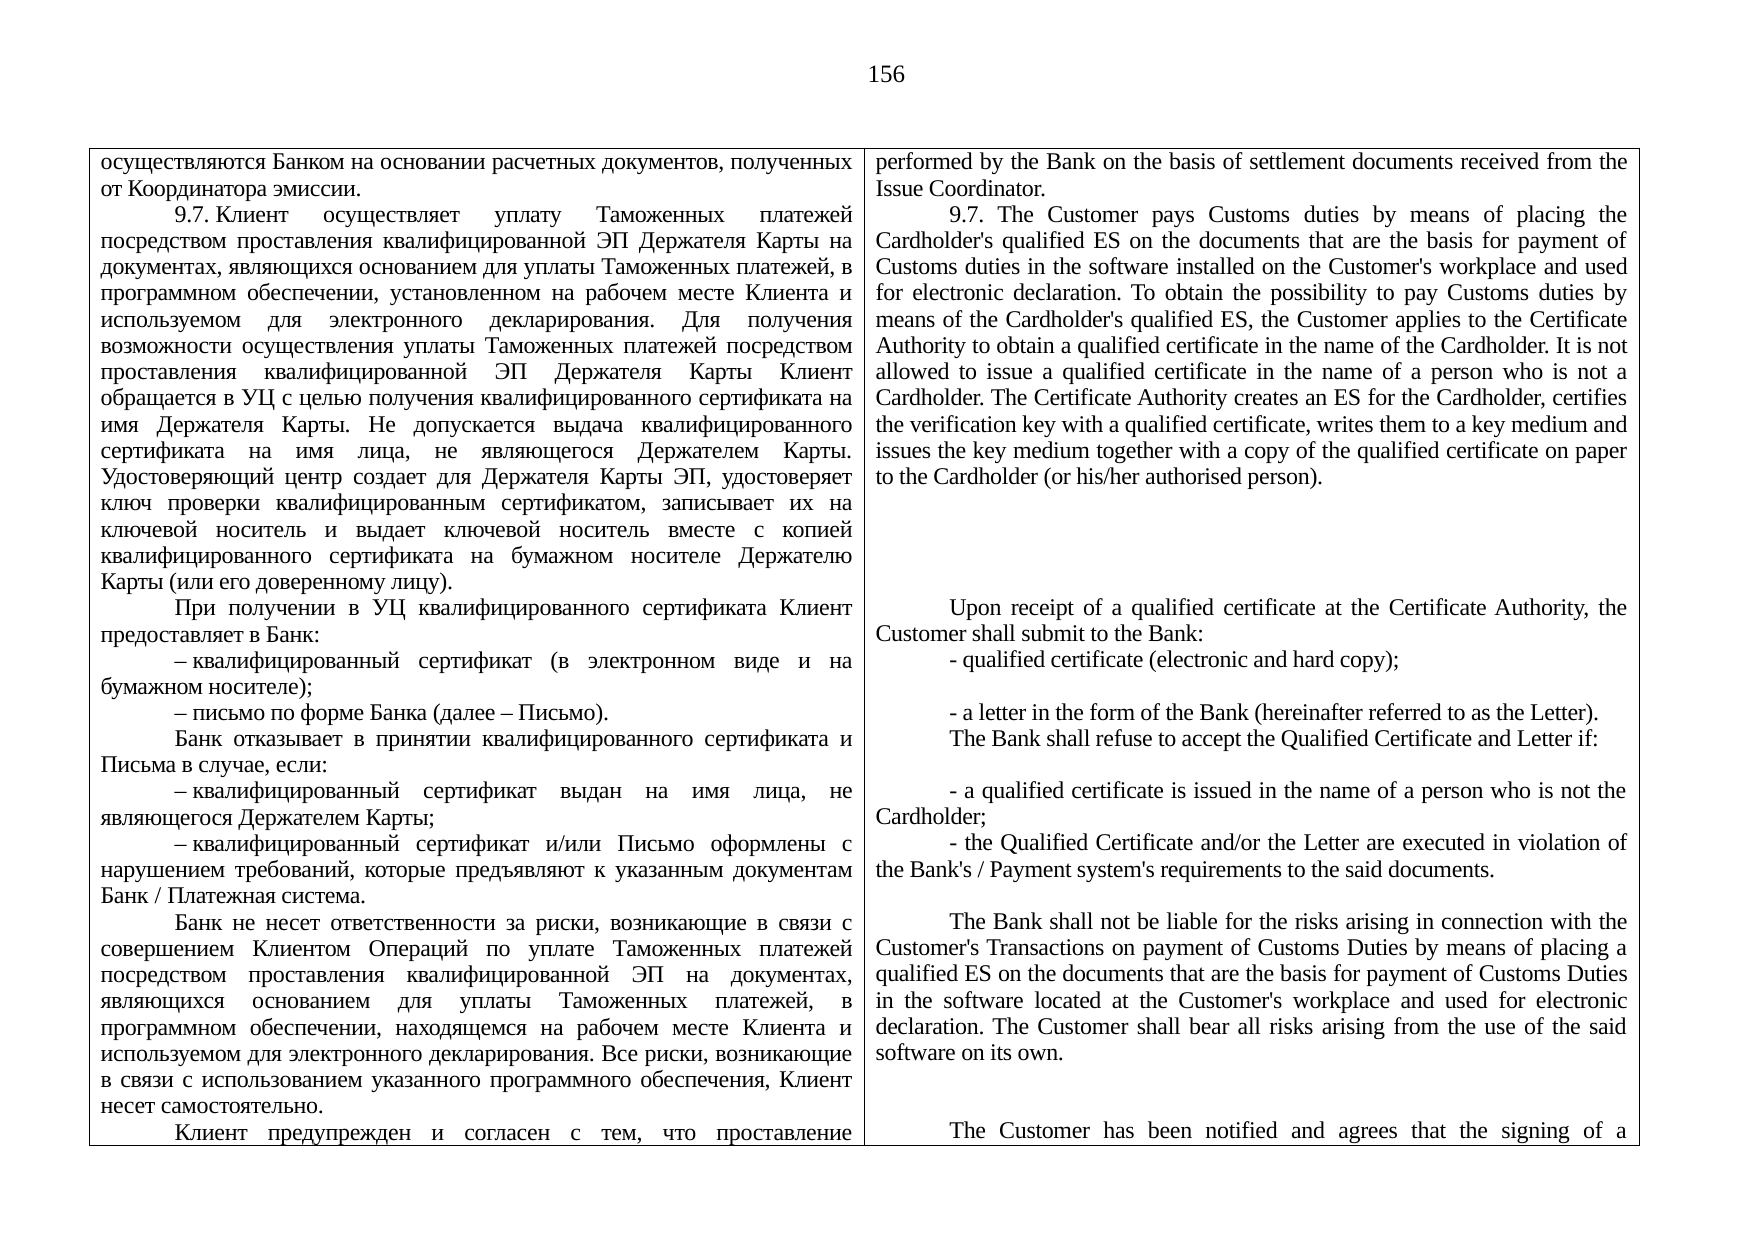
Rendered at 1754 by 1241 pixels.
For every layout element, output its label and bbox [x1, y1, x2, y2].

table_header [90, 149, 864, 1145]
table_header [865, 149, 1639, 1145]
